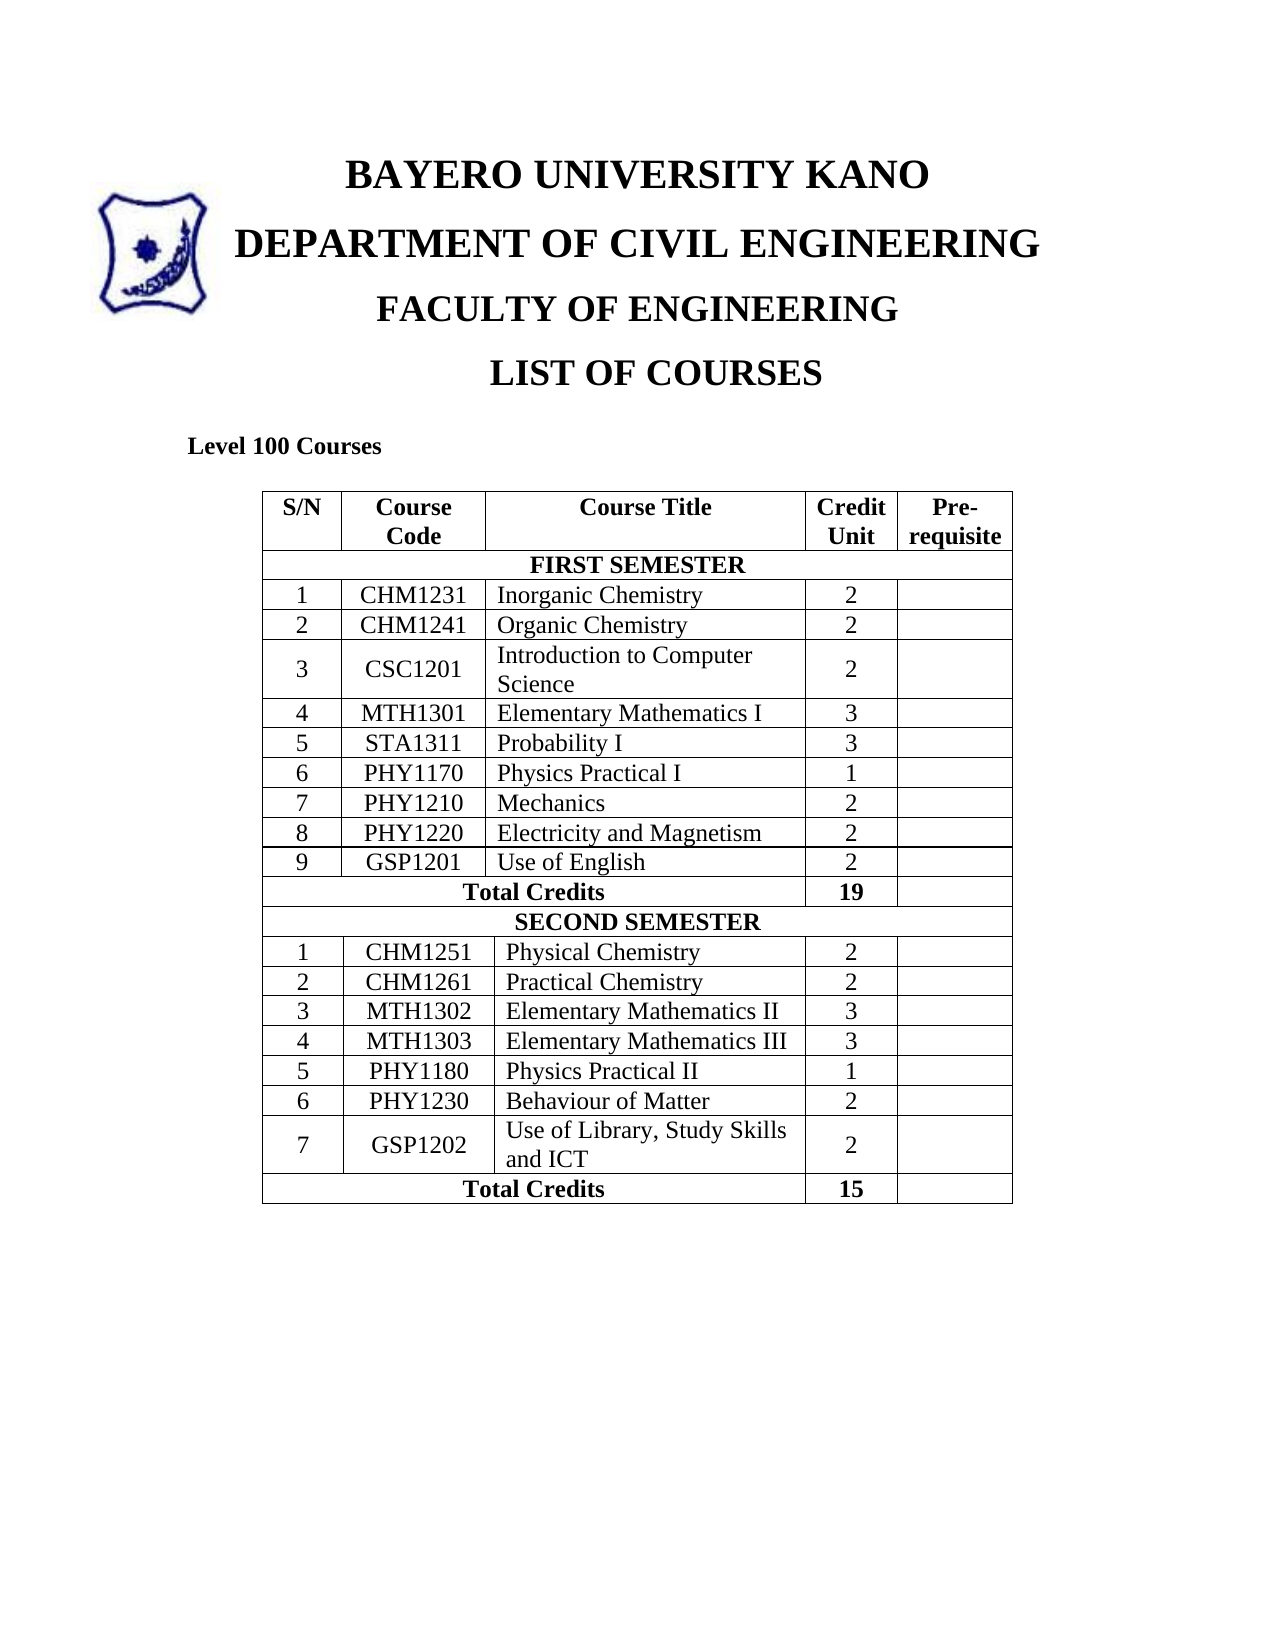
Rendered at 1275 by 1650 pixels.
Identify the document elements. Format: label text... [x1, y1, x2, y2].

table_cell [898, 877, 1012, 906]
table_cell Use of English [486, 848, 805, 876]
table_cell 1 [263, 580, 341, 609]
table_cell PHY1180 [344, 1056, 494, 1085]
table_cell 4 [263, 1026, 343, 1055]
table_cell 2 [806, 610, 897, 639]
table_cell 1 [806, 758, 897, 787]
table_cell 2 [806, 937, 897, 966]
table_cell 15 [806, 1174, 897, 1203]
table_cell [898, 699, 1012, 727]
table_cell STA1311 [342, 728, 485, 757]
table_cell [898, 848, 1012, 876]
table_cell 5 [263, 1056, 343, 1085]
table_cell Practical Chemistry [495, 967, 805, 995]
table_cell Elementary Mathematics I [486, 699, 805, 727]
table_cell [898, 1056, 1012, 1085]
table_cell CSC1201 [342, 640, 485, 697]
table_cell 3 [806, 728, 897, 757]
table_cell 1 [263, 937, 343, 966]
table_cell 2 [806, 788, 897, 817]
text FACULTY OF ENGINEERING [150, 287, 1125, 330]
table_cell Physics Practical I [486, 758, 805, 787]
table_cell 1 [806, 1056, 897, 1085]
table_cell 7 [263, 788, 341, 817]
table_cell [898, 937, 1012, 966]
table_cell GSP1202 [344, 1116, 494, 1173]
table_cell Electricity and Magnetism [486, 818, 805, 846]
text BAYERO UNIVERSITY KANO [150, 150, 1125, 198]
table_cell Physical Chemistry [495, 937, 805, 966]
table_cell 4 [263, 699, 341, 727]
text Level 100 Courses [187, 431, 1125, 460]
table_cell 2 [806, 818, 897, 846]
table_cell [898, 728, 1012, 757]
table_cell Probability I [486, 728, 805, 757]
table_cell PHY1220 [342, 818, 485, 846]
table_cell PHY1170 [342, 758, 485, 787]
table_cell 3 [806, 996, 897, 1025]
table_cell Elementary Mathematics III [495, 1026, 805, 1055]
table_cell 2 [806, 640, 897, 697]
table_header Course Title [486, 492, 805, 549]
table_cell PHY1230 [344, 1086, 494, 1114]
table_cell [898, 818, 1012, 846]
table_cell [898, 788, 1012, 817]
text DEPARTMENT OF CIVIL ENGINEERING [229, 218, 1125, 266]
table_cell 3 [806, 699, 897, 727]
table_cell 5 [263, 728, 341, 757]
table_cell Behaviour of Matter [495, 1086, 805, 1114]
table_cell [898, 610, 1012, 639]
table_cell [898, 580, 1012, 609]
table_cell Introduction to Computer Science [486, 640, 805, 697]
table_cell 6 [263, 1086, 343, 1114]
table_cell Physics Practical II [495, 1056, 805, 1085]
table_cell 2 [263, 610, 341, 639]
text LIST OF COURSES [187, 350, 1125, 393]
table_header Pre-requisite [898, 492, 1012, 549]
table_cell GSP1201 [342, 848, 485, 876]
table_cell [898, 1086, 1012, 1114]
table_cell [898, 996, 1012, 1025]
table_cell 2 [806, 1086, 897, 1114]
table_cell Elementary Mathematics II [495, 996, 805, 1025]
table_cell 9 [263, 848, 341, 876]
table_cell Inorganic Chemistry [486, 580, 805, 609]
table_cell 7 [263, 1116, 343, 1173]
table_cell CHM1261 [344, 967, 494, 995]
table_cell 2 [806, 580, 897, 609]
table_cell MTH1303 [344, 1026, 494, 1055]
table_header Course Code [342, 492, 485, 549]
table_cell 2 [806, 1116, 897, 1173]
table_header Credit Unit [806, 492, 897, 549]
table_cell [898, 967, 1012, 995]
table_cell 2 [806, 848, 897, 876]
table_cell 6 [263, 758, 341, 787]
table_cell 3 [263, 640, 341, 697]
table_cell CHM1241 [342, 610, 485, 639]
table_cell 19 [806, 877, 897, 906]
table_cell CHM1251 [344, 937, 494, 966]
table_cell Use of Library, Study Skills and ICT [495, 1116, 805, 1173]
table_cell CHM1231 [342, 580, 485, 609]
table_cell 2 [806, 967, 897, 995]
table_cell [898, 1174, 1012, 1203]
table_cell 2 [263, 967, 343, 995]
table_cell Organic Chemistry [486, 610, 805, 639]
table_cell 8 [263, 818, 341, 846]
table_cell [898, 758, 1012, 787]
table_cell SECOND SEMESTER [263, 907, 1012, 936]
table_cell [898, 1116, 1012, 1173]
table_cell MTH1301 [342, 699, 485, 727]
picture [90, 182, 225, 321]
table_header S/N [263, 492, 341, 549]
table_cell 3 [806, 1026, 897, 1055]
table_cell Mechanics [486, 788, 805, 817]
table_cell 3 [263, 996, 343, 1025]
table_cell MTH1302 [344, 996, 494, 1025]
table_cell [898, 1026, 1012, 1055]
table_cell Total Credits [263, 1174, 805, 1203]
table_cell [898, 640, 1012, 697]
table_cell FIRST SEMESTER [263, 551, 1012, 579]
table_cell Total Credits [263, 877, 805, 906]
table_cell PHY1210 [342, 788, 485, 817]
